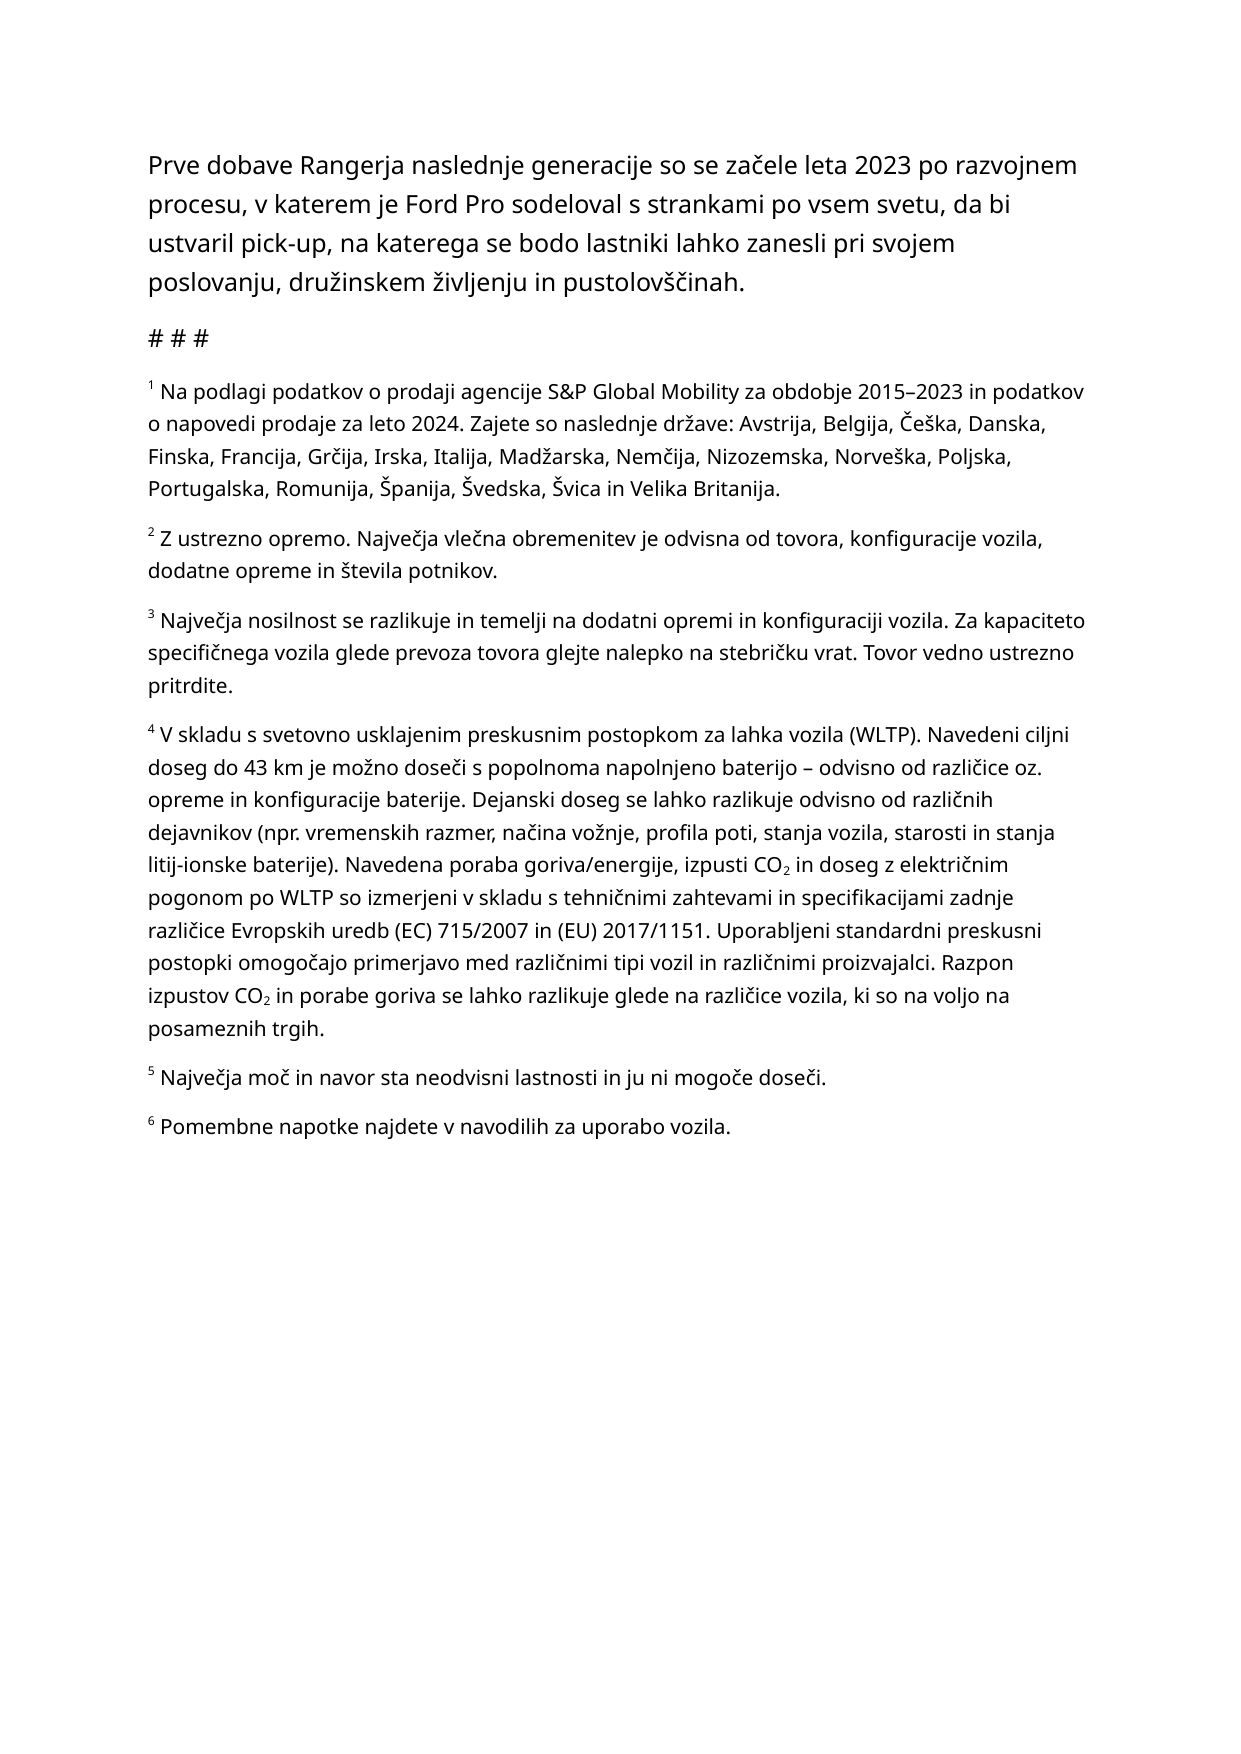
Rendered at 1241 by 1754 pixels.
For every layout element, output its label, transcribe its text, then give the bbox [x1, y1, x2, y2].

text # # # [148, 321, 1093, 355]
text 6 Pomembne napotke najdete v navodilih za uporabo vozila. [148, 1112, 1093, 1141]
text Prve dobave Rangerja naslednje generacije so se začele leta 2023 po razvojnem procesu, v katerem je Ford Pro sodeloval s strankami po vsem svetu, da bi ustvaril pick-up, na katerega se bodo lastniki lahko zanesli pri svojem poslovanju, družinskem življenju in pustolovščinah. [148, 148, 1093, 299]
text 3 Največja nosilnost se razlikuje in temelji na dodatni opremi in konfiguraciji vozila. Za kapaciteto specifičnega vozila glede prevoza tovora glejte nalepko na stebričku vrat. Tovor vedno ustrezno pritrdite. [148, 606, 1093, 699]
text 2 Z ustrezno opremo. Največja vlečna obremenitev je odvisna od tovora, konfiguracije vozila, dodatne opreme in števila potnikov. [148, 524, 1093, 585]
text 1 Na podlagi podatkov o prodaji agencije S&P Global Mobility za obdobje 2015–2023 in podatkov o napovedi prodaje za leto 2024. Zajete so naslednje države: Avstrija, Belgija, Češka, Danska, Finska, Francija, Grčija, Irska, Italija, Madžarska, Nemčija, Nizozemska, Norveška, Poljska, Portugalska, Romunija, Španija, Švedska, Švica in Velika Britanija. [148, 377, 1093, 503]
text 5 Največja moč in navor sta neodvisni lastnosti in ju ni mogoče doseči. [148, 1063, 1093, 1091]
text 4 V skladu s svetovno usklajenim preskusnim postopkom za lahka vozila (WLTP). Navedeni ciljni doseg do 43 km je možno doseči s popolnoma napolnjeno baterijo – odvisno od različice oz. opreme in konfiguracije baterije. Dejanski doseg se lahko razlikuje odvisno od različnih dejavnikov (npr. vremenskih razmer, načina vožnje, profila poti, stanja vozila, starosti in stanja litij-ionske baterije). Navedena poraba goriva/energije, izpusti CO2 in doseg z električnim pogonom po WLTP so izmerjeni v skladu s tehničnimi zahtevami in specifikacijami zadnje različice Evropskih uredb (EC) 715/2007 in (EU) 2017/1151. Uporabljeni standardni preskusni postopki omogočajo primerjavo med različnimi tipi vozil in različnimi proizvajalci. Razpon izpustov CO2 in porabe goriva se lahko razlikuje glede na različice vozila, ki so na voljo na posameznih trgih. [148, 720, 1093, 1042]
